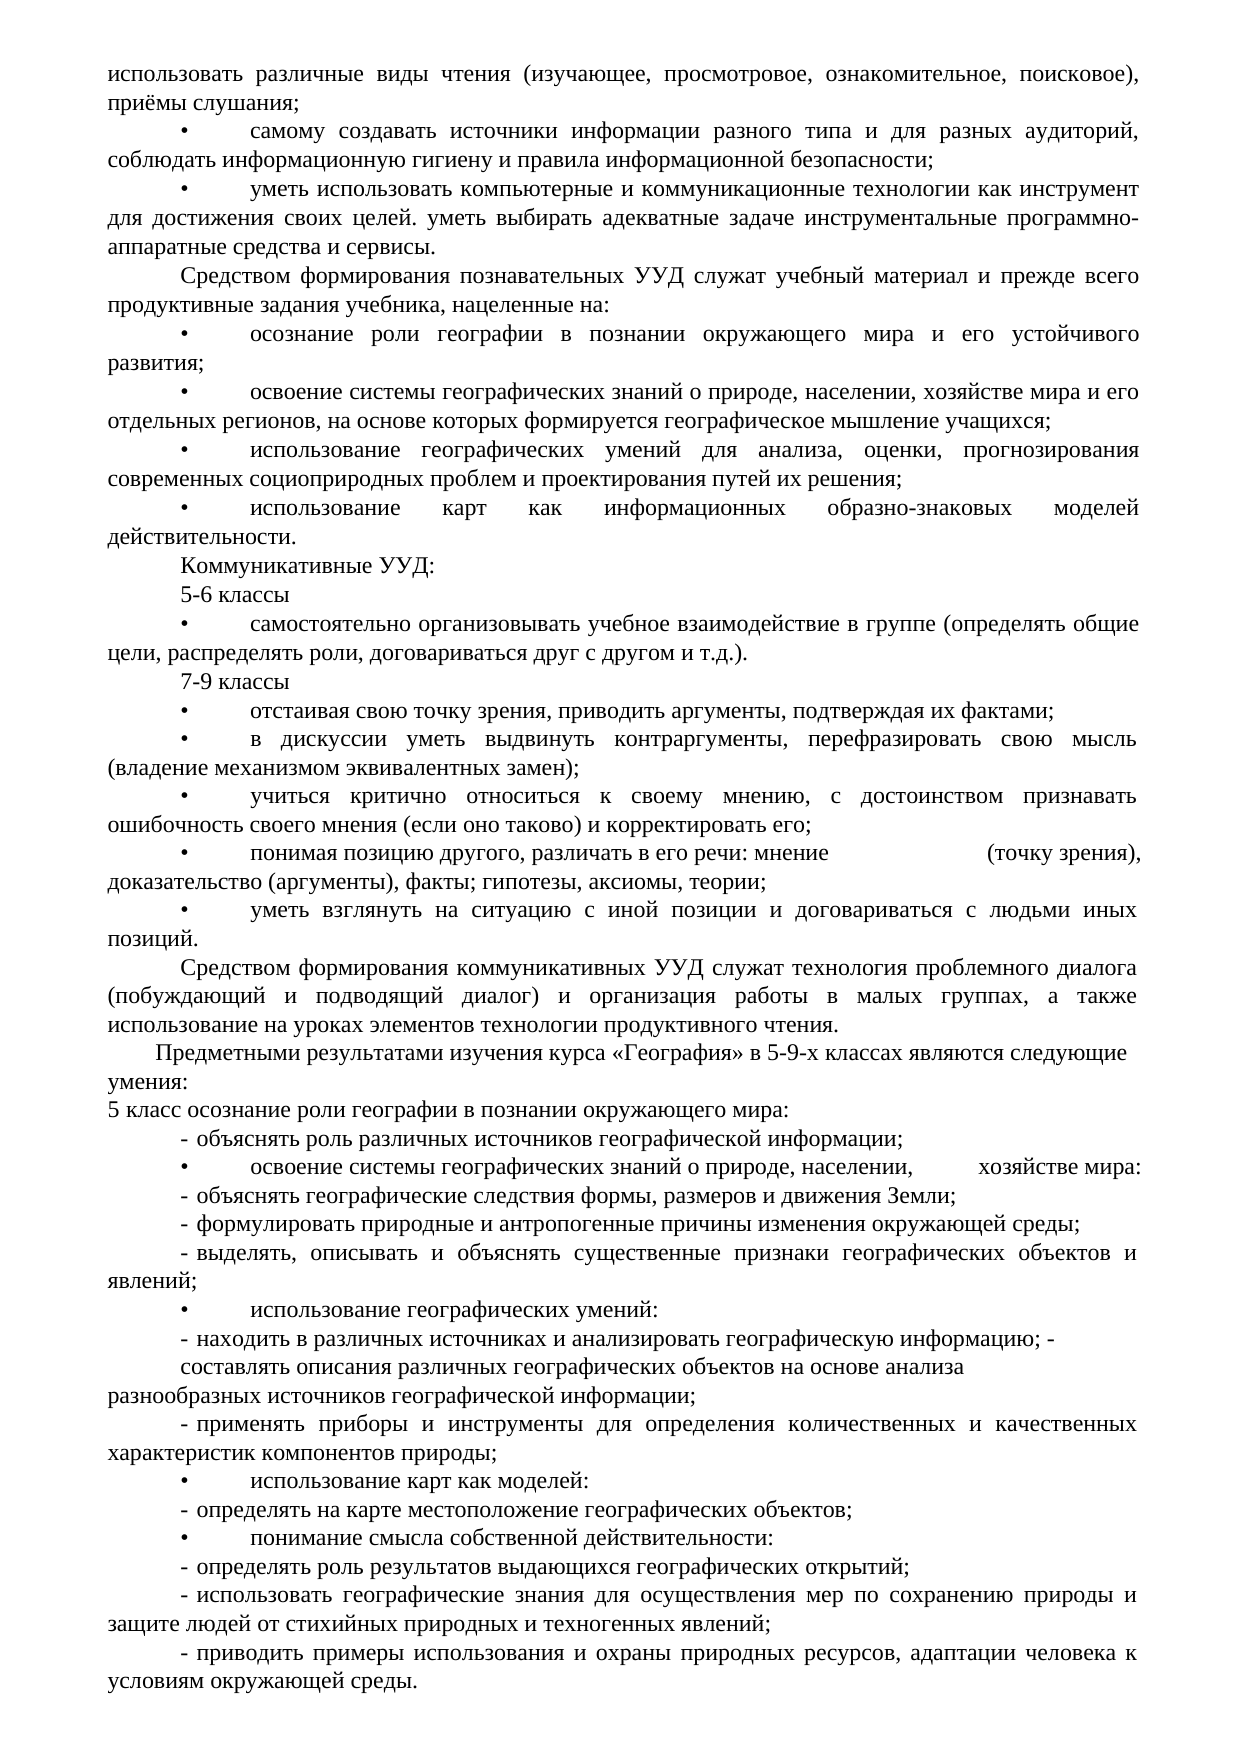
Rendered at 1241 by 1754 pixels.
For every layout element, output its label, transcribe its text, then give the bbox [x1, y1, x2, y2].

list осознание роли географии в познании окружающего мира и его устойчивого развития; [107, 318, 1140, 376]
text доказательство (аргументы), факты; гипотезы, аксиомы, теории; [107, 867, 1142, 895]
list в дискуссии уметь выдвинуть контраргументы, перефразировать свою мысль (владение механизмом эквивалентных замен); [107, 724, 1138, 781]
list использование карт как моделей: [107, 1466, 1142, 1494]
list применять приборы и инструменты для определения количественных и качественных характеристик компонентов природы; [107, 1409, 1138, 1466]
list уметь использовать компьютерные и коммуникационные технологии как инструмент для достижения своих целей. уметь выбирать адекватные задаче инструментальные программно-аппаратные средства и сервисы. [107, 174, 1140, 261]
list понимая позицию другого, различать в его речи: мнение (точку зрения), [107, 838, 1142, 867]
list определять на карте местоположение географических объектов; [107, 1494, 1142, 1523]
list определять роль результатов выдающихся географических открытий; [107, 1552, 1142, 1580]
list учиться критично относиться к своему мнению, с достоинством признавать ошибочность своего мнения (если оно таково) и корректировать его; [107, 781, 1138, 838]
list самостоятельно организовывать учебное взаимодействие в группе (определять общие цели, распределять роли, договариваться друг с другом и т.д.). [107, 608, 1140, 666]
list использование географических умений для анализа, оценки, прогнозирования современных социоприродных проблем и проектирования путей их решения; [107, 434, 1140, 492]
list понимание смысла собственной действительности: [107, 1523, 1142, 1552]
text разнообразных источников географической информации; [107, 1380, 1142, 1409]
list приводить примеры использования и охраны природных ресурсов, адаптации человека к условиям окружающей среды. [107, 1637, 1138, 1694]
list объяснять географические следствия формы, размеров и движения Земли; [107, 1181, 1142, 1209]
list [107, 58, 1140, 116]
list объяснять роль различных источников географической информации; [107, 1123, 1142, 1152]
list освоение системы географических знаний о природе, населении, хозяйстве мира и его отдельных регионов, на основе которых формируется географическое мышление учащихся; [107, 376, 1140, 434]
list выделять, описывать и объяснять существенные признаки географических объектов и явлений; [107, 1238, 1138, 1295]
list использование географических умений: [107, 1295, 1142, 1323]
text 7-9 классы [107, 666, 1142, 695]
text Коммуникативные УУД: [107, 550, 1142, 579]
list отстаивая свою точку зрения, приводить аргументы, подтверждая их фактами; [107, 695, 1142, 724]
text Средством формирования познавательных УУД служат учебный материал и прежде всего продуктивные задания учебника, нацеленные на: [107, 261, 1140, 318]
list уметь взглянуть на ситуацию с иной позиции и договариваться с людьми иных позиций. [107, 895, 1138, 952]
list находить в различных источниках и анализировать географическую информацию; -составлять описания различных географических объектов на основе анализа [180, 1323, 1138, 1380]
text Предметными результатами изучения курса «География» в 5-9-х классах являются следующие умения: [107, 1038, 1138, 1095]
list использовать географические знания для осуществления мер по сохранению природы и защите людей от стихийных природных и техногенных явлений; [107, 1580, 1138, 1637]
text Средством формирования коммуникативных УУД служат технология проблемного диалога (побуждающий и подводящий диалог) и организация работы в малых группах, а также использование на уроках элементов технологии продуктивного чтения. [107, 952, 1138, 1038]
text 5-6 классы [107, 579, 1142, 608]
list класс осознание роли географии в познании окружающего мира: [107, 1095, 1142, 1123]
list формулировать природные и антропогенные причины изменения окружающей среды; [107, 1209, 1142, 1238]
list использование карт как информационных образно-знаковых моделей действительности. [107, 492, 1140, 550]
list освоение системы географических знаний о природе, населении, хозяйстве мира: [107, 1152, 1142, 1181]
list самому создавать источники информации разного типа и для разных аудиторий, соблюдать информационную гигиену и правила информационной безопасности; [107, 116, 1140, 174]
